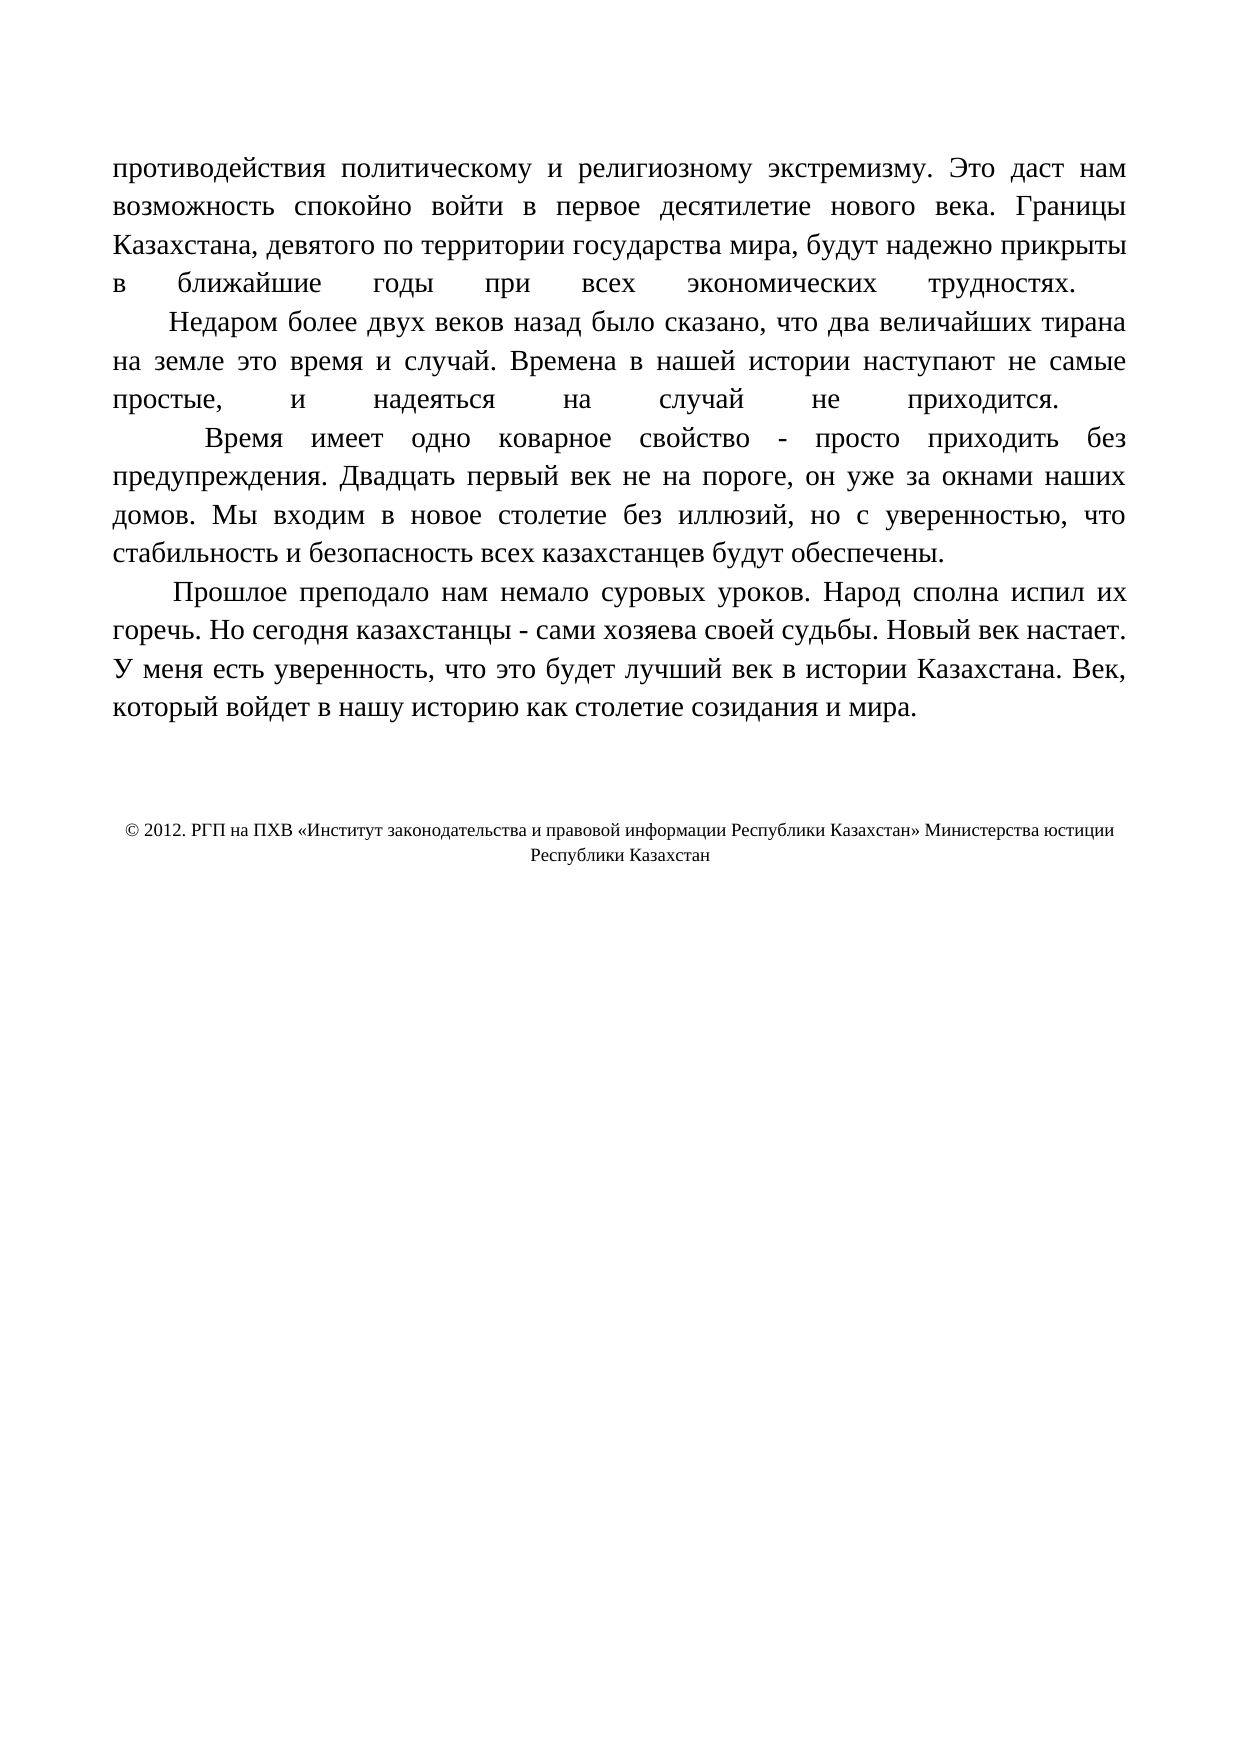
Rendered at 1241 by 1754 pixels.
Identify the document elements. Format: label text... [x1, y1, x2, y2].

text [112, 150, 1128, 569]
text Прошлое преподало нам немало суровых уроков. Народ сполна испил их горечь. Но сегодня казахстанцы - сами хозяева своей судьбы. Новый век настает. У меня есть уверенность, что это будет лучший век в истории Казахстана. Век, который войдет в нашу историю как столетие созидания и мира. [112, 574, 1128, 723]
text © 2012. РГП на ПХВ «Институт законодательства и правовой информации Республики Казахстан» Министерства юстиции Республики Казахстан [112, 819, 1128, 865]
